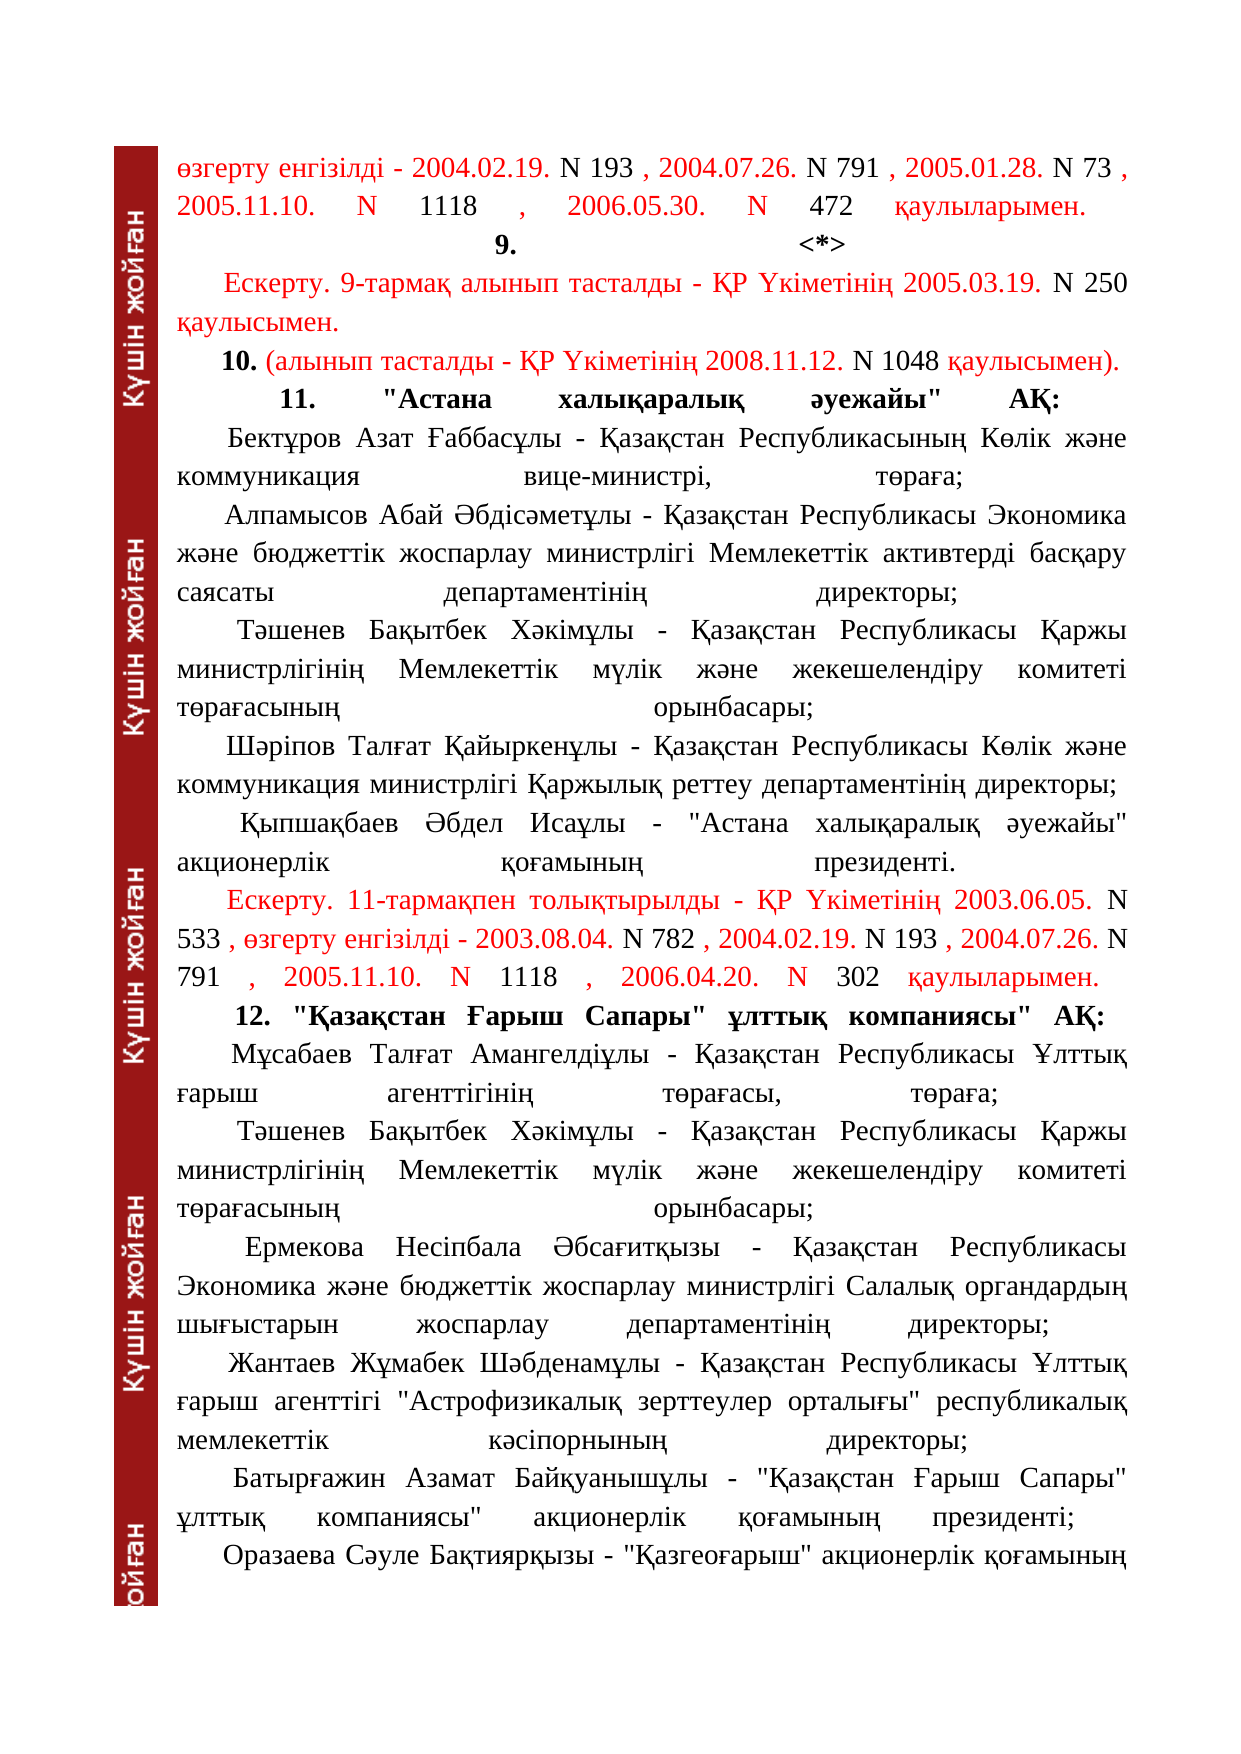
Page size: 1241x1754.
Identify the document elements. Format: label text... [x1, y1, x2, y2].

picture [114, 1571, 158, 1606]
picture [114, 146, 158, 150]
